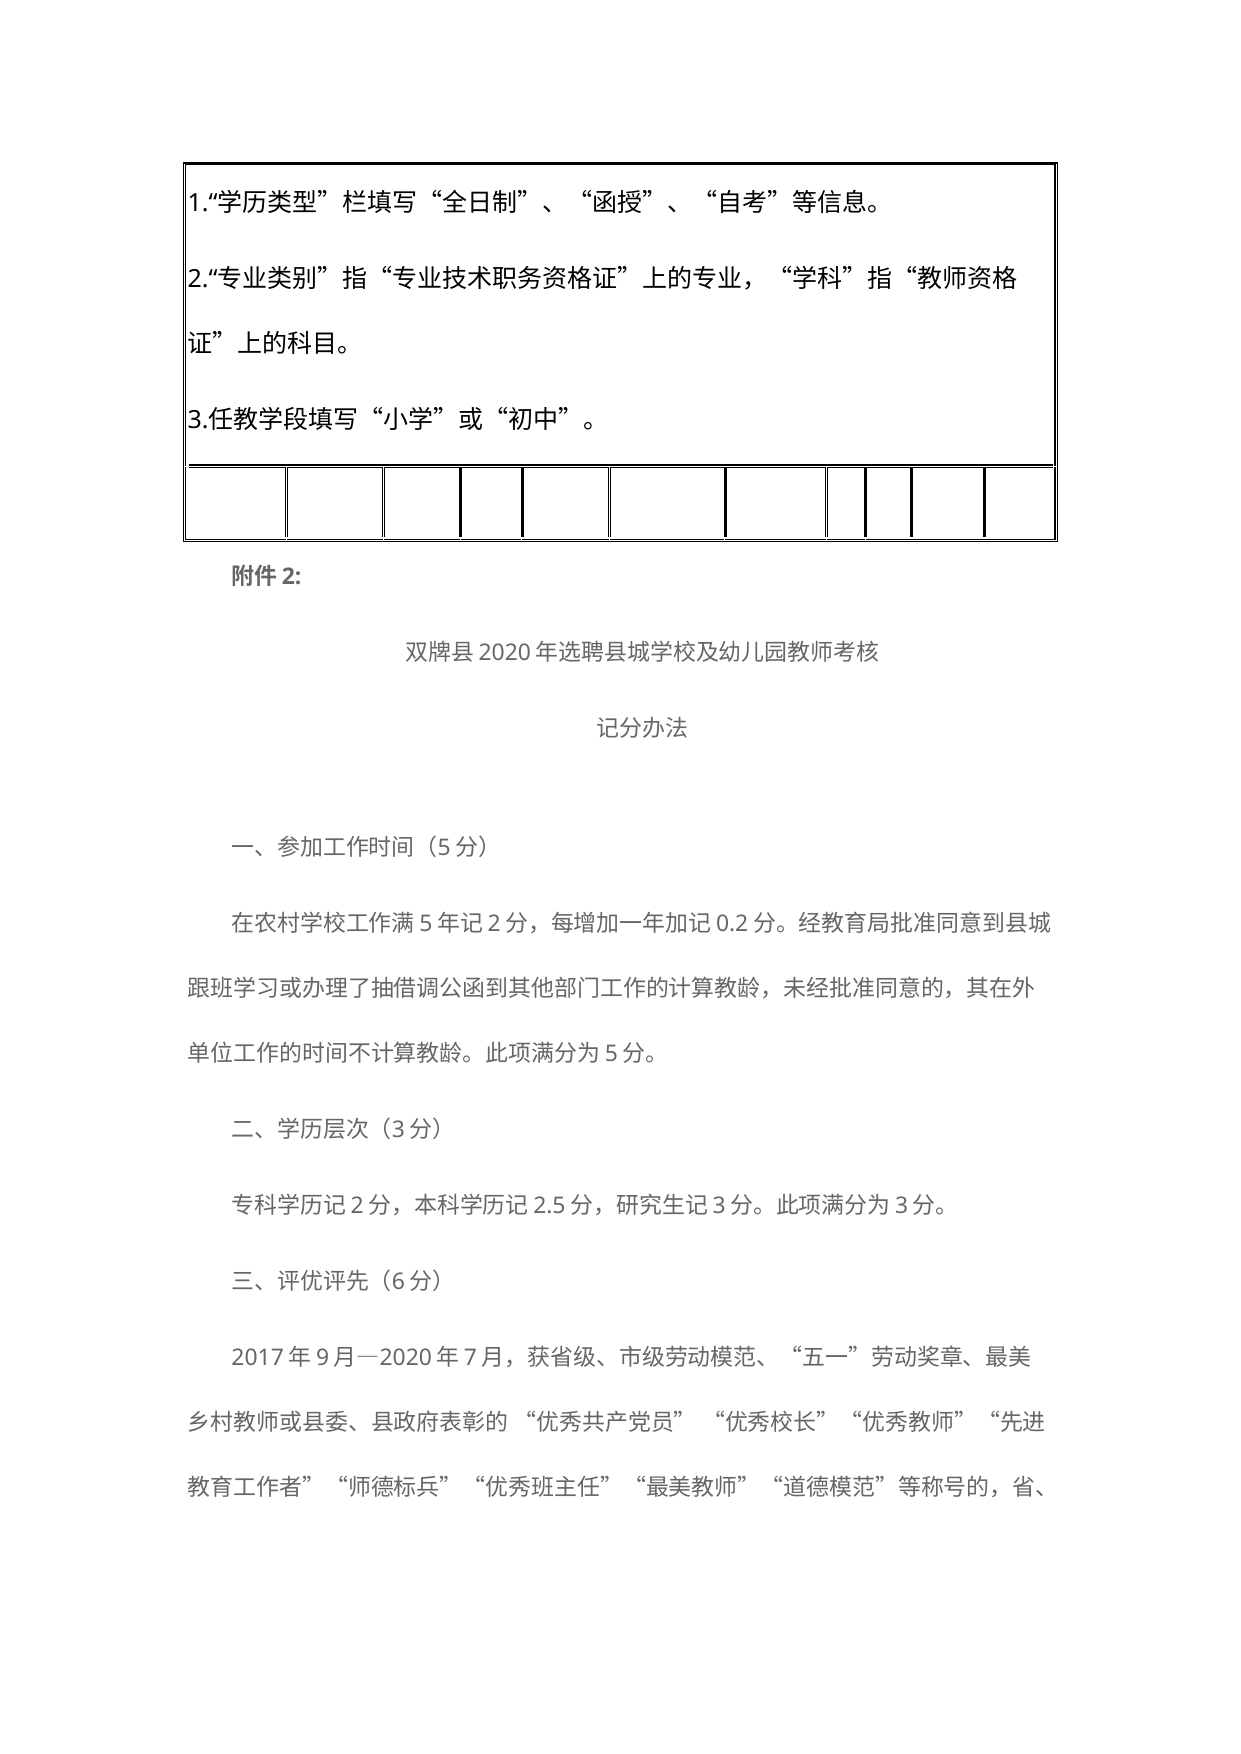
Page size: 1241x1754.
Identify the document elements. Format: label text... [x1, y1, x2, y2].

table_cell [725, 468, 826, 539]
text 专科学历记2分，本科学历记2.5分，研究生记3分。此项满分为3分。 [187, 1171, 1053, 1236]
text 三、评优评先（6分） [187, 1247, 1053, 1312]
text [187, 1323, 1053, 1518]
table_cell [865, 468, 911, 539]
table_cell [186, 165, 1054, 464]
table_cell [460, 468, 522, 539]
table_cell [610, 468, 725, 539]
table_cell [287, 468, 384, 539]
table_cell [522, 468, 609, 539]
text 二、学历层次（3分） [187, 1095, 1053, 1160]
table_cell [384, 468, 460, 539]
text 在农村学校工作满5年记2分，每增加一年加记0.2分。经教育局批准同意到县城跟班学习或办理了抽借调公函到其他部门工作的计算教龄，未经批准同意的，其在外单位工作的时间不计算教龄。此项满分为5分。 [187, 889, 1053, 1084]
text 一、参加工作时间（5分） [187, 813, 1053, 878]
table_cell [186, 464, 287, 539]
text 附件2: [187, 542, 1053, 607]
text 双牌县2020年选聘县城学校及幼儿园教师考核 [187, 618, 1053, 683]
table_cell [911, 468, 984, 539]
table_cell [984, 464, 1055, 539]
table_cell [826, 468, 865, 539]
text 记分办法 [187, 694, 1053, 759]
